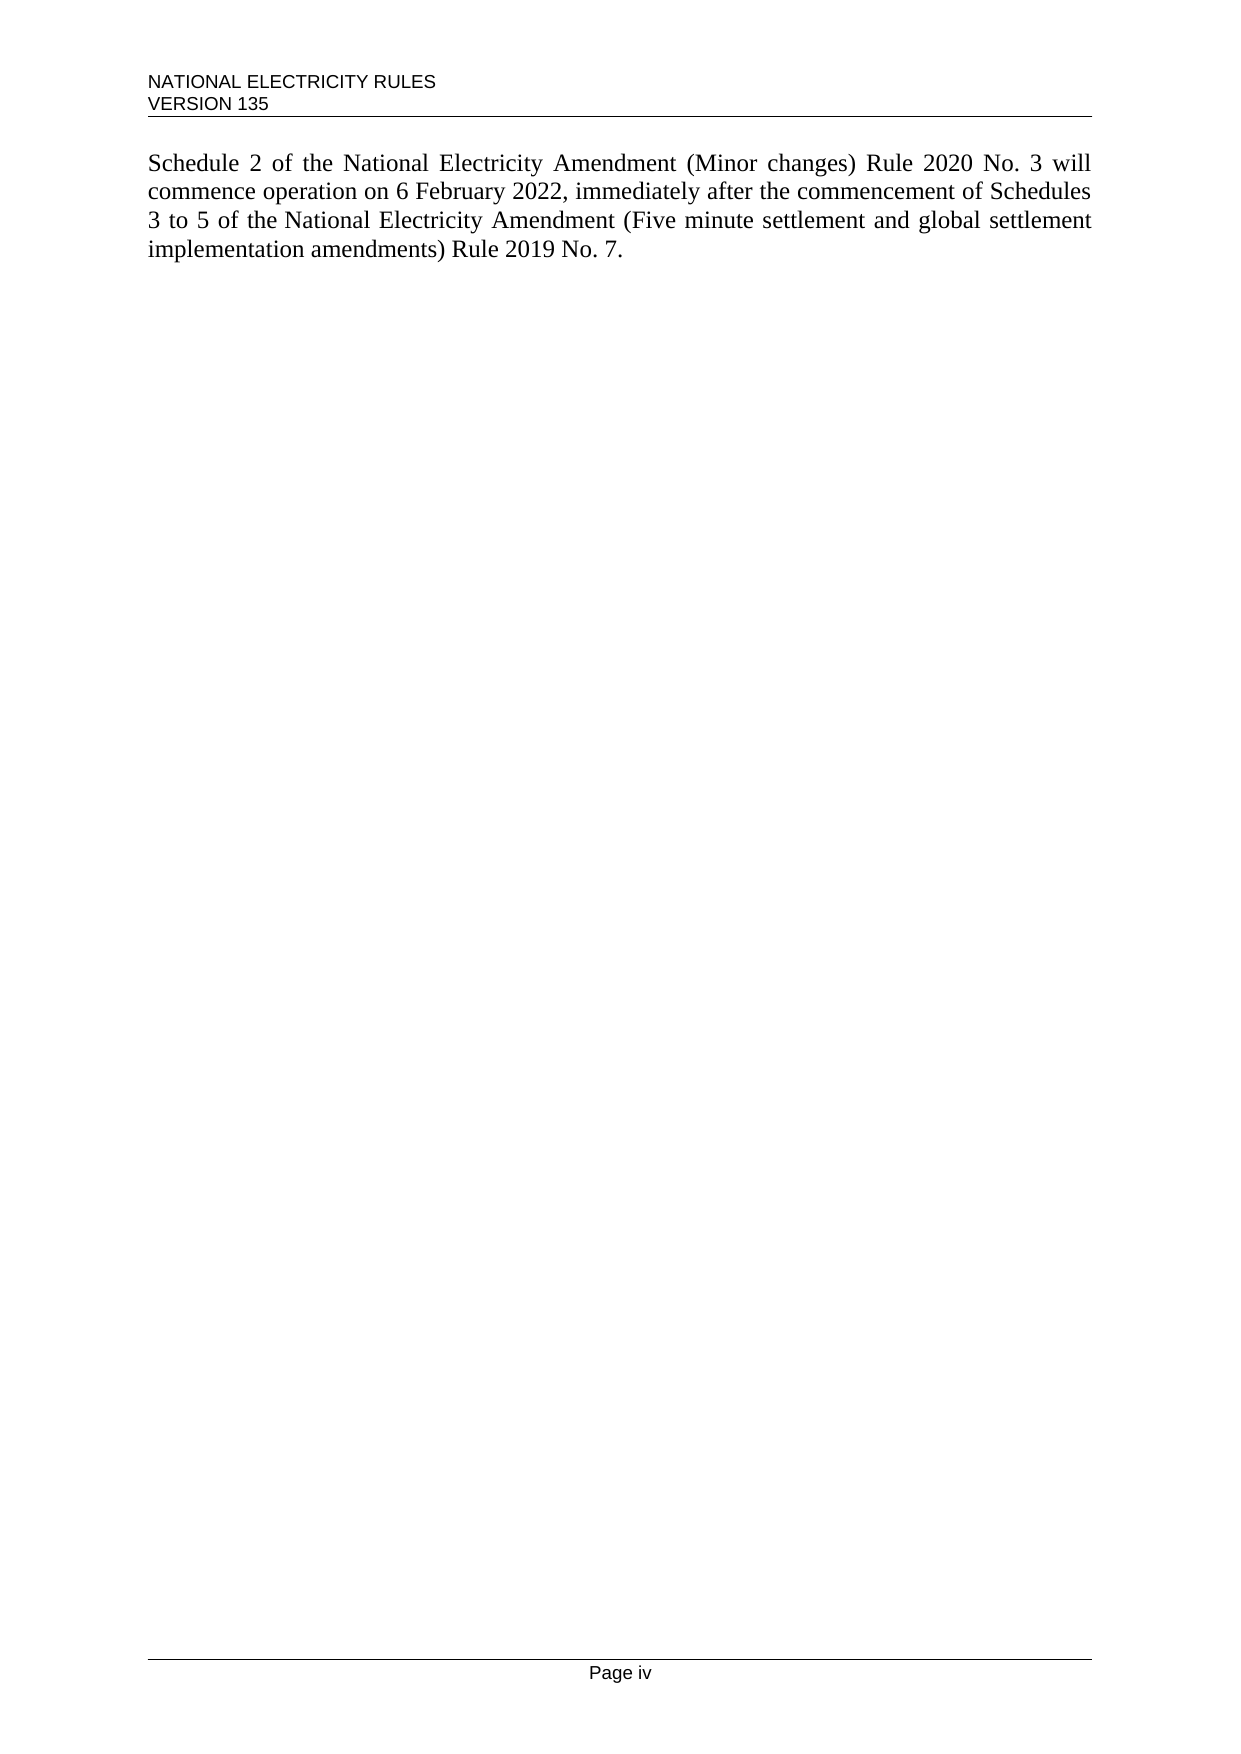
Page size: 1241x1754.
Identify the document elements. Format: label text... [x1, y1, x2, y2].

text Schedule 2 of the National Electricity Amendment (Minor changes) Rule 2020 No. 3 will commence operation on 6 February 2022, immediately after the commencement of Schedules 3 to 5 of the National Electricity Amendment (Five minute settlement and global settlement implementation amendments) Rule 2019 No. 7. [148, 148, 1092, 263]
